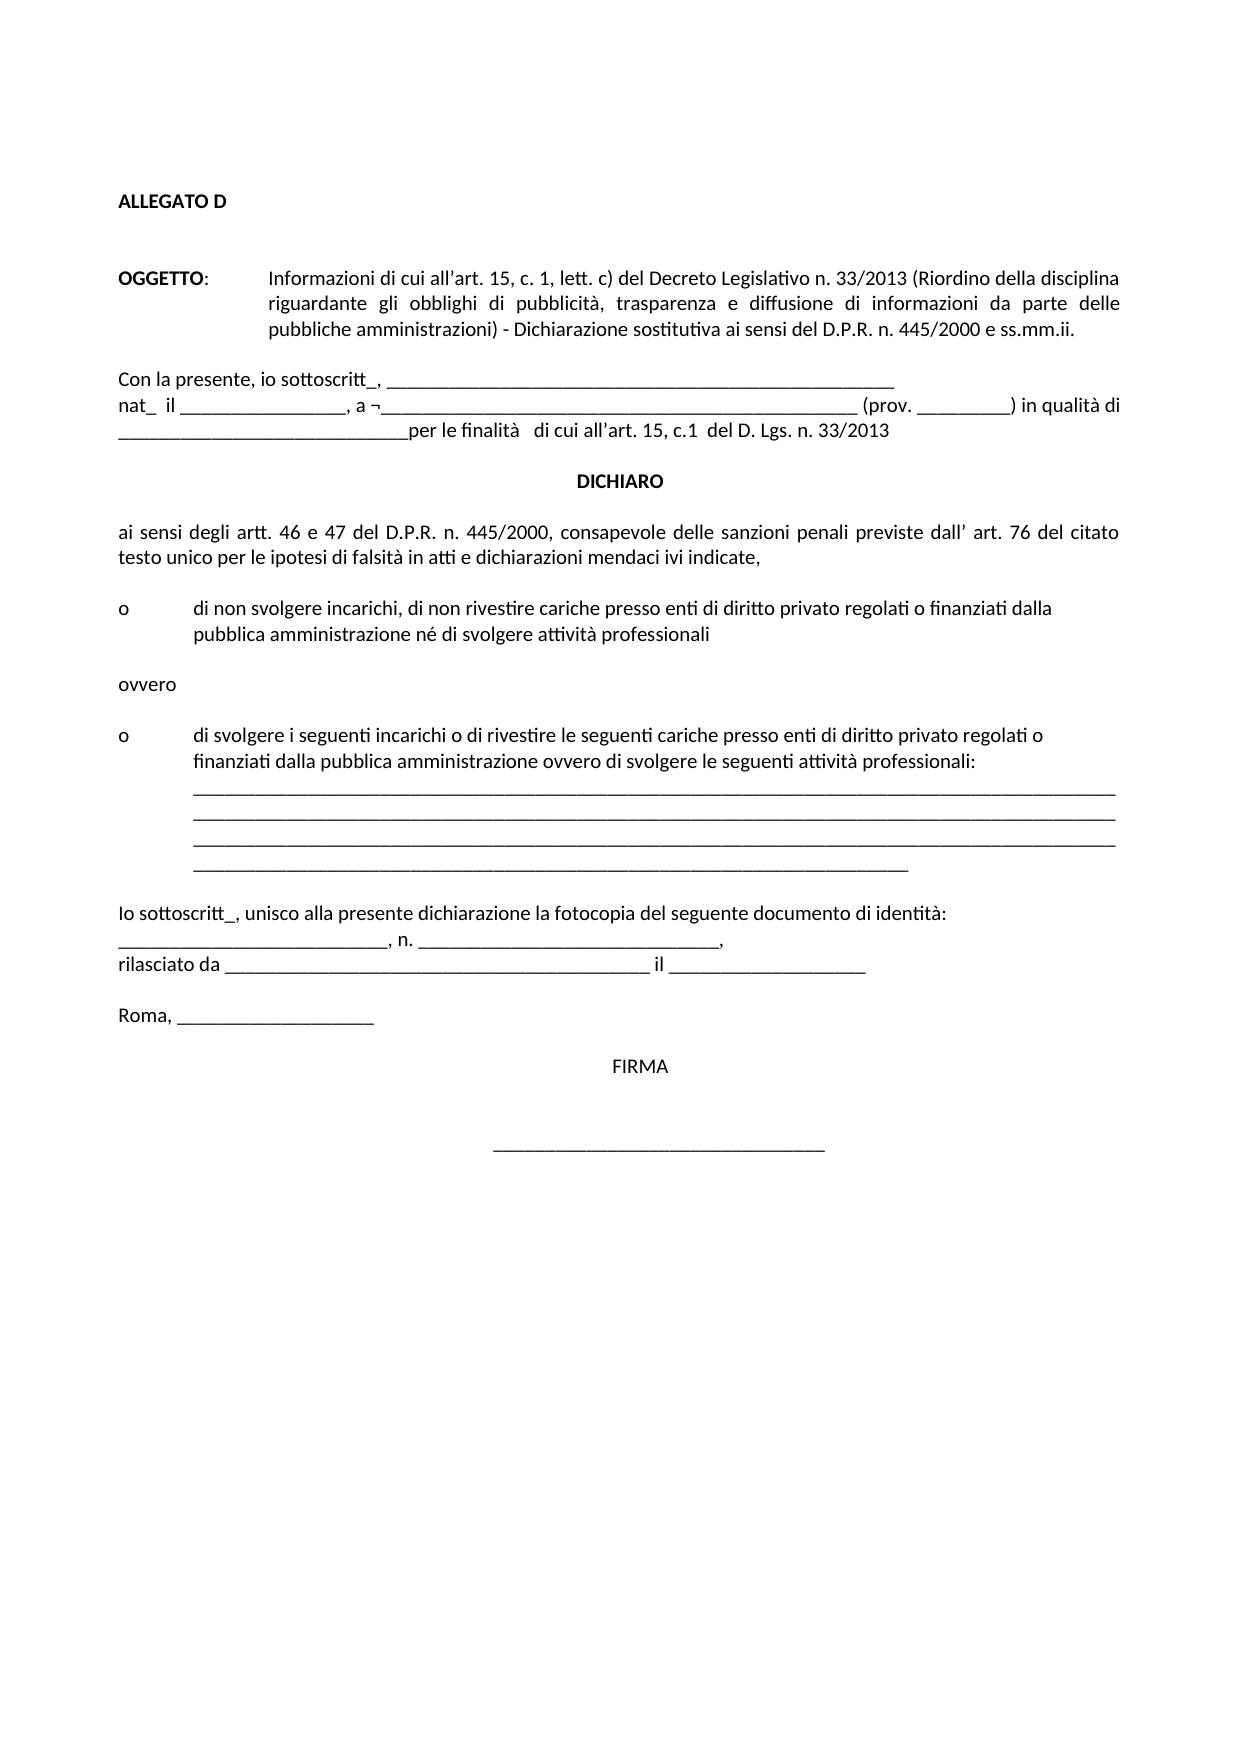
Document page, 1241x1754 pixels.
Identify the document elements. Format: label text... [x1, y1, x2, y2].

text FIRMA [118, 1053, 1122, 1078]
text ________________________________________________________________________________________________________________________________________________________________________________________________________________________________________________________________________________________________________________________________________________ [193, 773, 1122, 875]
text Io sottoscritt_, unisco alla presente dichiarazione la fotocopia del seguente documento di identità: __________________________, n. _____________________________, [118, 900, 1122, 951]
text ________________________________ [418, 1129, 1122, 1154]
text o di svolgere i seguenti incarichi o di rivestire le seguenti cariche presso enti di diritto privato regolati o finanziati dalla pubblica amministrazione ovvero di svolgere le seguenti attività professionali: [118, 722, 1122, 773]
text OGGETTO: Informazioni di cui all’art. 15, c. 1, lett. c) del Decreto Legislativo n. 33/2013 (Riordino della disciplina riguardante gli obblighi di pubblicità, trasparenza e diffusione di informazioni da parte delle pubbliche amministrazioni) - Dichiarazione sostitutiva ai sensi del D.P.R. n. 445/2000 e ss.mm.ii. [118, 265, 1122, 341]
text ovvero [118, 672, 1122, 697]
text o di non svolgere incarichi, di non rivestire cariche presso enti di diritto privato regolati o finanziati dalla pubblica amministrazione né di svolgere attività professionali [118, 595, 1122, 646]
text Roma, ___________________ [118, 1002, 1122, 1027]
text ai sensi degli artt. 46 e 47 del D.P.R. n. 445/2000, consapevole delle sanzioni penali previste dall’ art. 76 del citato testo unico per le ipotesi di falsità in atti e dichiarazioni mendaci ivi indicate, [118, 519, 1122, 570]
text Con la presente, io sottoscritt_, _________________________________________________ [118, 367, 1122, 392]
text DICHIARO [118, 468, 1122, 494]
text nat_ il ________________, a ¬______________________________________________ (prov. _________) in qualità di ____________________________per le finalità di cui all’art. 15, c.1 del D. Lgs. n. 33/2013 [118, 392, 1122, 443]
text rilasciato da _________________________________________ il ___________________ [118, 951, 1122, 977]
text ALLEGATO D [118, 189, 1122, 214]
